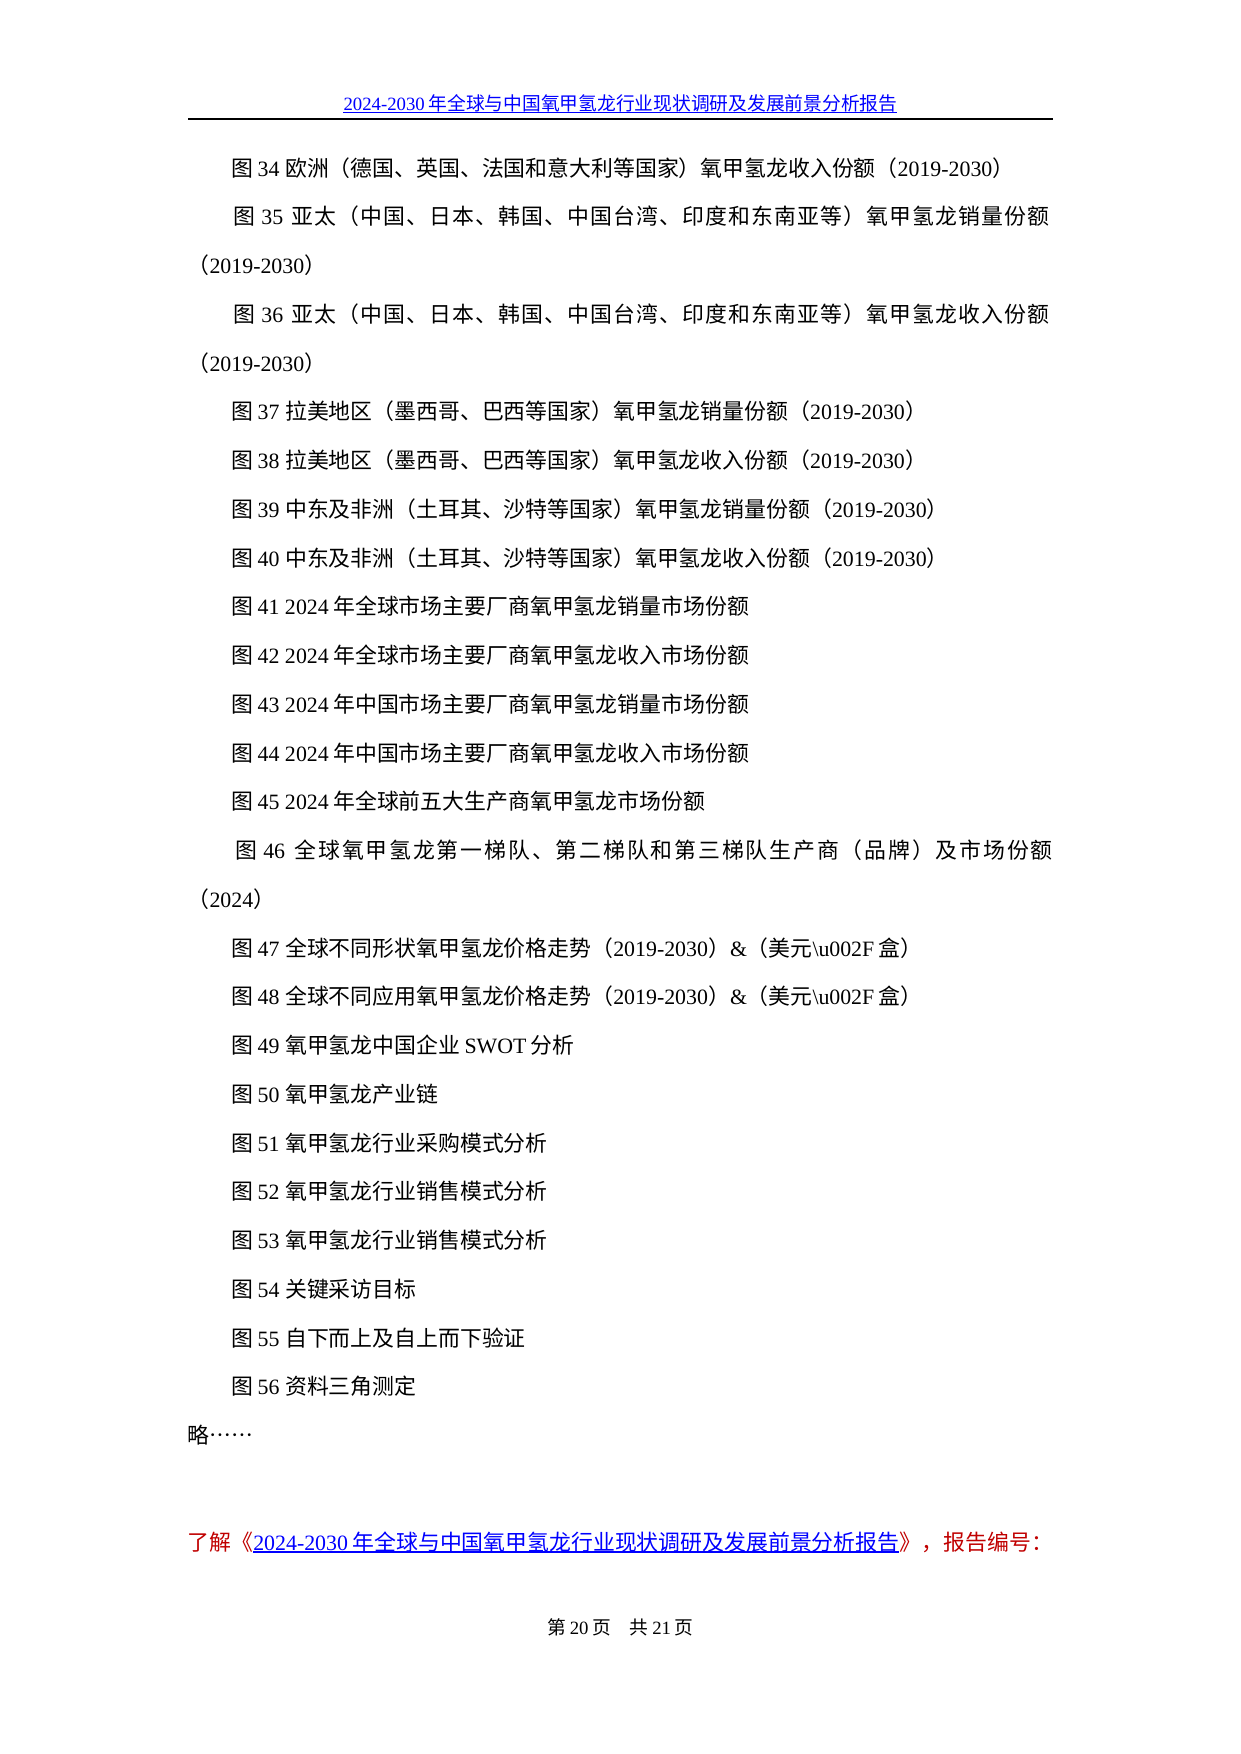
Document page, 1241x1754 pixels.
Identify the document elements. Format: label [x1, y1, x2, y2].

text [187, 150, 1053, 1450]
text [187, 1524, 1053, 1557]
